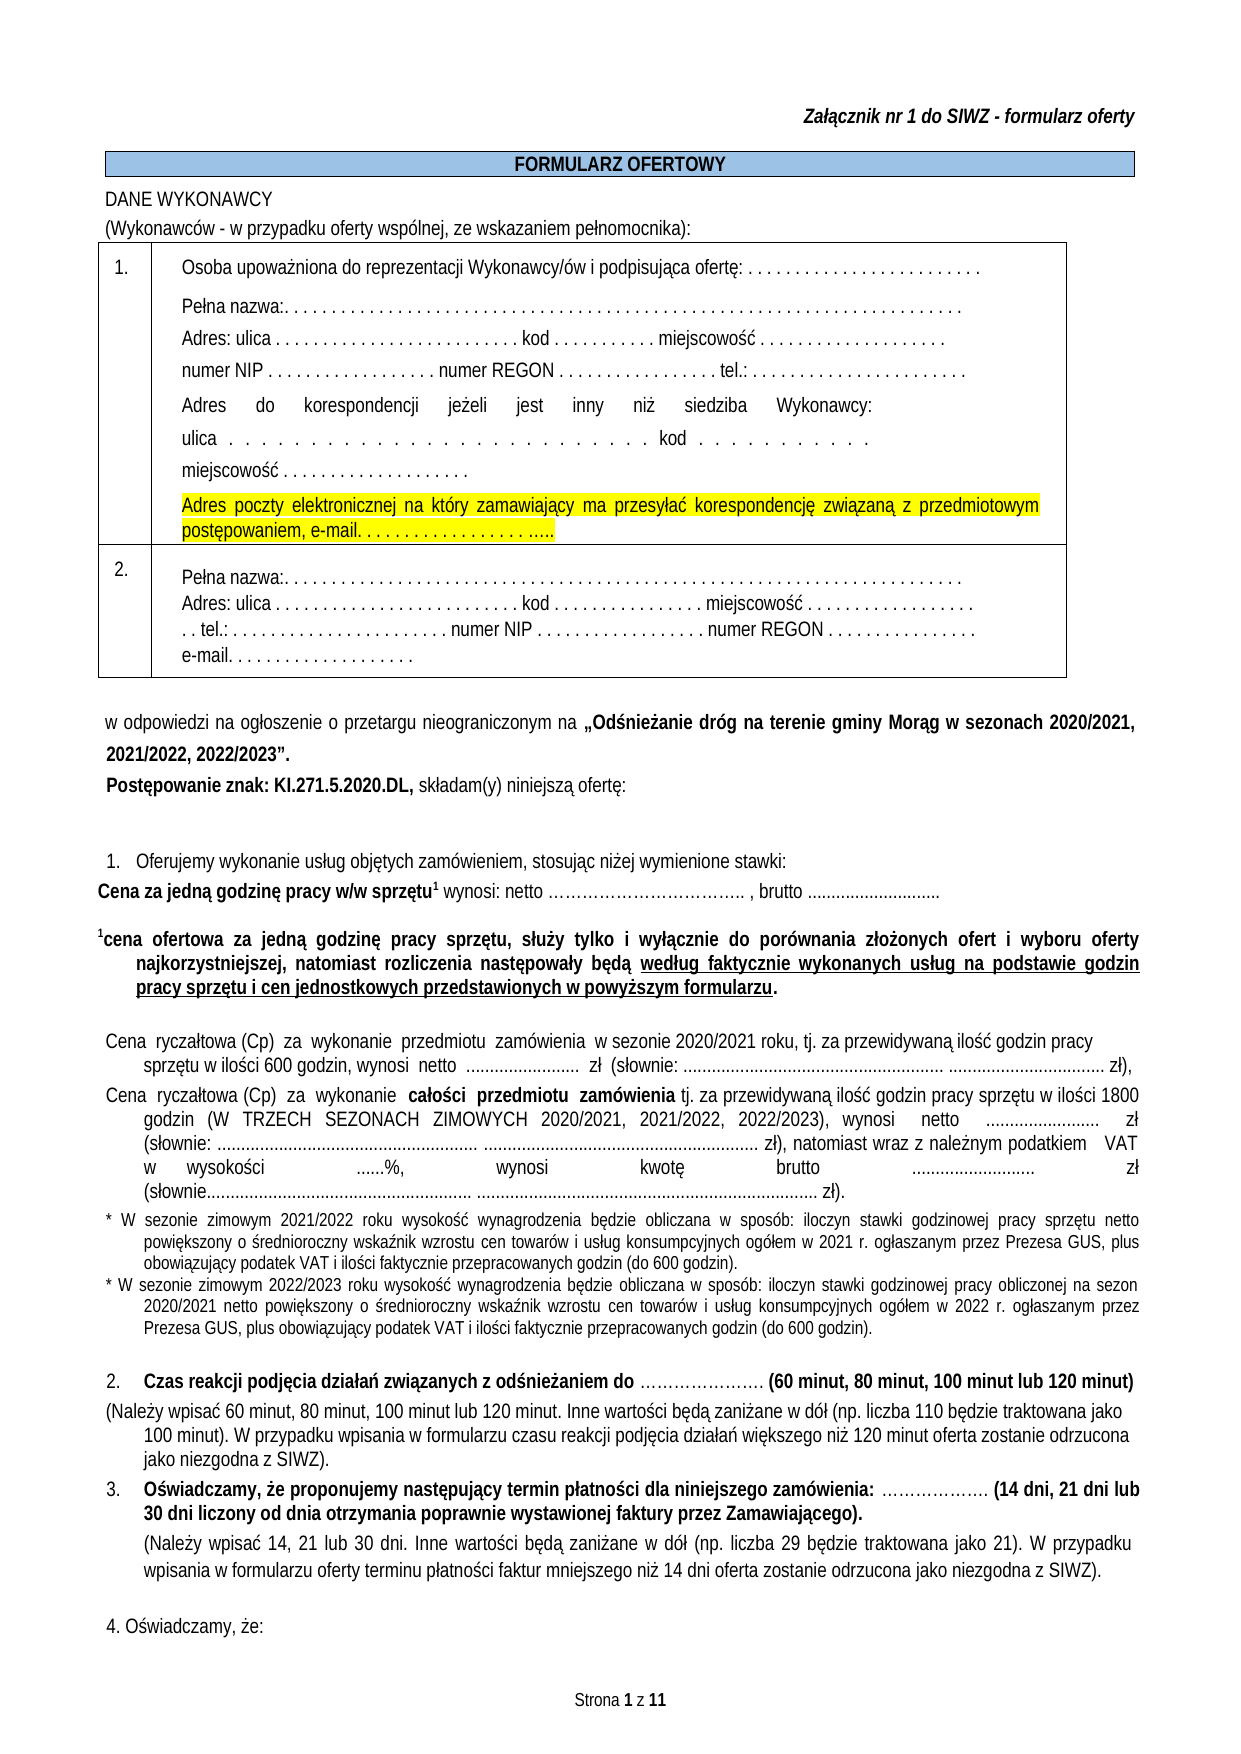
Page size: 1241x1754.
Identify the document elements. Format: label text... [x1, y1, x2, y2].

text * W sezonie zimowym 2022/2023 roku wysokość wynagrodzenia będzie obliczana w sposób: iloczyn stawki godzinowej pracy obliczonej na sezon 2020/2021 netto powiększony o średnioroczny wskaźnik wzrostu cen towarów i usług konsumpcyjnych ogółem w 2022 r. ogłaszanym przez Prezesa GUS, plus obowiązujący podatek VAT i ilości faktycznie przepracowanych godzin (do 600 godzin). [106, 1274, 1140, 1338]
list Oświadczamy, że proponujemy następujący termin płatności dla niniejszego zamówienia: ………………. (14 dni, 21 dni lub 30 dni liczony od dnia otrzymania poprawnie wystawionej faktury przez Zamawiającego). [106, 1477, 1140, 1525]
table_cell Pełna nazwa:. . . . . . . . . . . . . . . . . . . . . . . . . . . . . . . . . . . . . . . . . . . . . . . . . . . . . . . . . . . . . . . . . . . . . . . . Adres: ulica . . . . . . . . . . . . . . . . . . . . . . . . . . kod . . . . . . . . . . . . . . . . miejscowość . . . . . . . . . . . . . . . . . . . . tel.: . . . . . . . . . . . . . . . . . . . . . . . numer NIP . . . . . . . . . . . . . . . . . . numer REGON . . . . . . . . . . . . . . . . e-mail. . . . . . . . . . . . . . . . . . . . [152, 545, 1066, 677]
text (Wykonawców - w przypadku oferty wspólnej, ze wskazaniem pełnomocnika): [105, 216, 1140, 240]
text (Należy wpisać 60 minut, 80 minut, 100 minut lub 120 minut. Inne wartości będą zaniżane w dół (np. liczba 110 będzie traktowana jako 100 minut). W przypadku wpisania w formularzu czasu reakcji podjęcia działań większego niż 120 minut oferta zostanie odrzucona jako niezgodna z SIWZ). [106, 1399, 1140, 1471]
subtitle Załącznik nr 1 do SIWZ - formularz oferty [106, 104, 1135, 128]
text DANE WYKONAWCY [105, 187, 1136, 211]
list (Należy wpisać 14, 21 lub 30 dni. Inne wartości będą zaniżane w dół (np. liczba 29 będzie traktowana jako 21). W przypadku wpisania w formularzu oferty terminu płatności faktur mniejszego niż 14 dni oferta zostanie odrzucona jako niezgodna z SIWZ). [144, 1531, 1134, 1582]
text Postępowanie znak: KI.271.5.2020.DL, składam(y) niniejszą ofertę: [106, 773, 1136, 797]
list Czas reakcji podjęcia działań związanych z odśnieżaniem do …………………. (60 minut, 80 minut, 100 minut lub 120 minut) [106, 1368, 1140, 1392]
table_cell 2. [99, 545, 151, 677]
text * W sezonie zimowym 2021/2022 roku wysokość wynagrodzenia będzie obliczana w sposób: iloczyn stawki godzinowej pracy sprzętu netto powiększony o średnioroczny wskaźnik wzrostu cen towarów i usług konsumpcyjnych ogółem w 2021 r. ogłaszanym przez Prezesa GUS, plus obowiązujący podatek VAT i ilości faktycznie przepracowanych godzin (do 600 godzin). [106, 1209, 1140, 1274]
text Cena ryczałtowa (Cp) za wykonanie całości przedmiotu zamówienia tj. za przewidywaną ilość godzin pracy sprzętu w ilości 1800 godzin (W TRZECH SEZONACH ZIMOWYCH 2020/2021, 2021/2022, 2022/2023), wynosi netto ........................ zł (słownie: ....................................................... .......................................................... zł), natomiast wraz z należnym podatkiem VAT w wysokości ......%, wynosi kwotę brutto .......................... zł (słownie........................................................ ........................................................................ zł). [106, 1083, 1140, 1203]
text Cena za jedną godzinę pracy w/w sprzętu1 wynosi: netto …………………………….. , brutto ............................ [98, 879, 1140, 903]
list Oferujemy wykonanie usług objętych zamówieniem, stosując niżej wymienione stawki: [106, 848, 1140, 872]
text 4. Oświadczamy, że: [106, 1614, 1134, 1638]
text w odpowiedzi na ogłoszenie o przetargu nieograniczonym na „Odśnieżanie dróg na terenie gminy Morąg w sezonach 2020/2021, 2021/2022, 2022/2023”. [105, 710, 1136, 766]
text Cena ryczałtowa (Cp) za wykonanie przedmiotu zamówienia w sezonie 2020/2021 roku, tj. za przewidywaną ilość godzin pracy sprzętu w ilości 600 godzin, wynosi netto ........................ zł (słownie: ....................................................... ................................. zł), [105, 1029, 1140, 1077]
table_header 1. [99, 243, 151, 544]
table_header Osoba upoważniona do reprezentacji Wykonawcy/ów i podpisująca ofertę: . . . . . . . . . . . . . . . . . . . . . . . . . Pełna nazwa:. . . . . . . . . . . . . . . . . . . . . . . . . . . . . . . . . . . . . . . . . . . . . . . . . . . . . . . . . . . . . . . . . . . . . . . . Adres: ulica . . . . . . . . . . . . . . . . . . . . . . . . . . kod . . . . . . . . . . . miejscowość . . . . . . . . . . . . . . . . . . . . numer NIP . . . . . . . . . . . . . . . . . . numer REGON . . . . . . . . . . . . . . . . . tel.: . . . . . . . . . . . . . . . . . . . . . . . Adres do korespondencji jeżeli jest inny niż siedziba Wykonawcy: ulica . . . . . . . . . . . . . . . . . . . . . . . . . . kod . . . . . . . . . . . miejscowość . . . . . . . . . . . . . . . . . . . . Adres poczty elektronicznej na który zamawiający ma przesyłać korespondencję związaną z przedmiotowym postępowaniem, e-mail. . . . . . . . . . . . . . . . . . ….. [152, 243, 1066, 544]
text 1cena ofertowa za jedną godzinę pracy sprzętu, służy tylko i wyłącznie do porównania złożonych ofert i wyboru oferty najkorzystniejszej, natomiast rozliczenia następowały będą według faktycznie wykonanych usług na podstawie godzin pracy sprzętu i cen jednostkowych przedstawionych w powyższym formularzu. [98, 927, 1140, 998]
subtitle FORMULARZ OFERTOWY [106, 152, 1134, 176]
